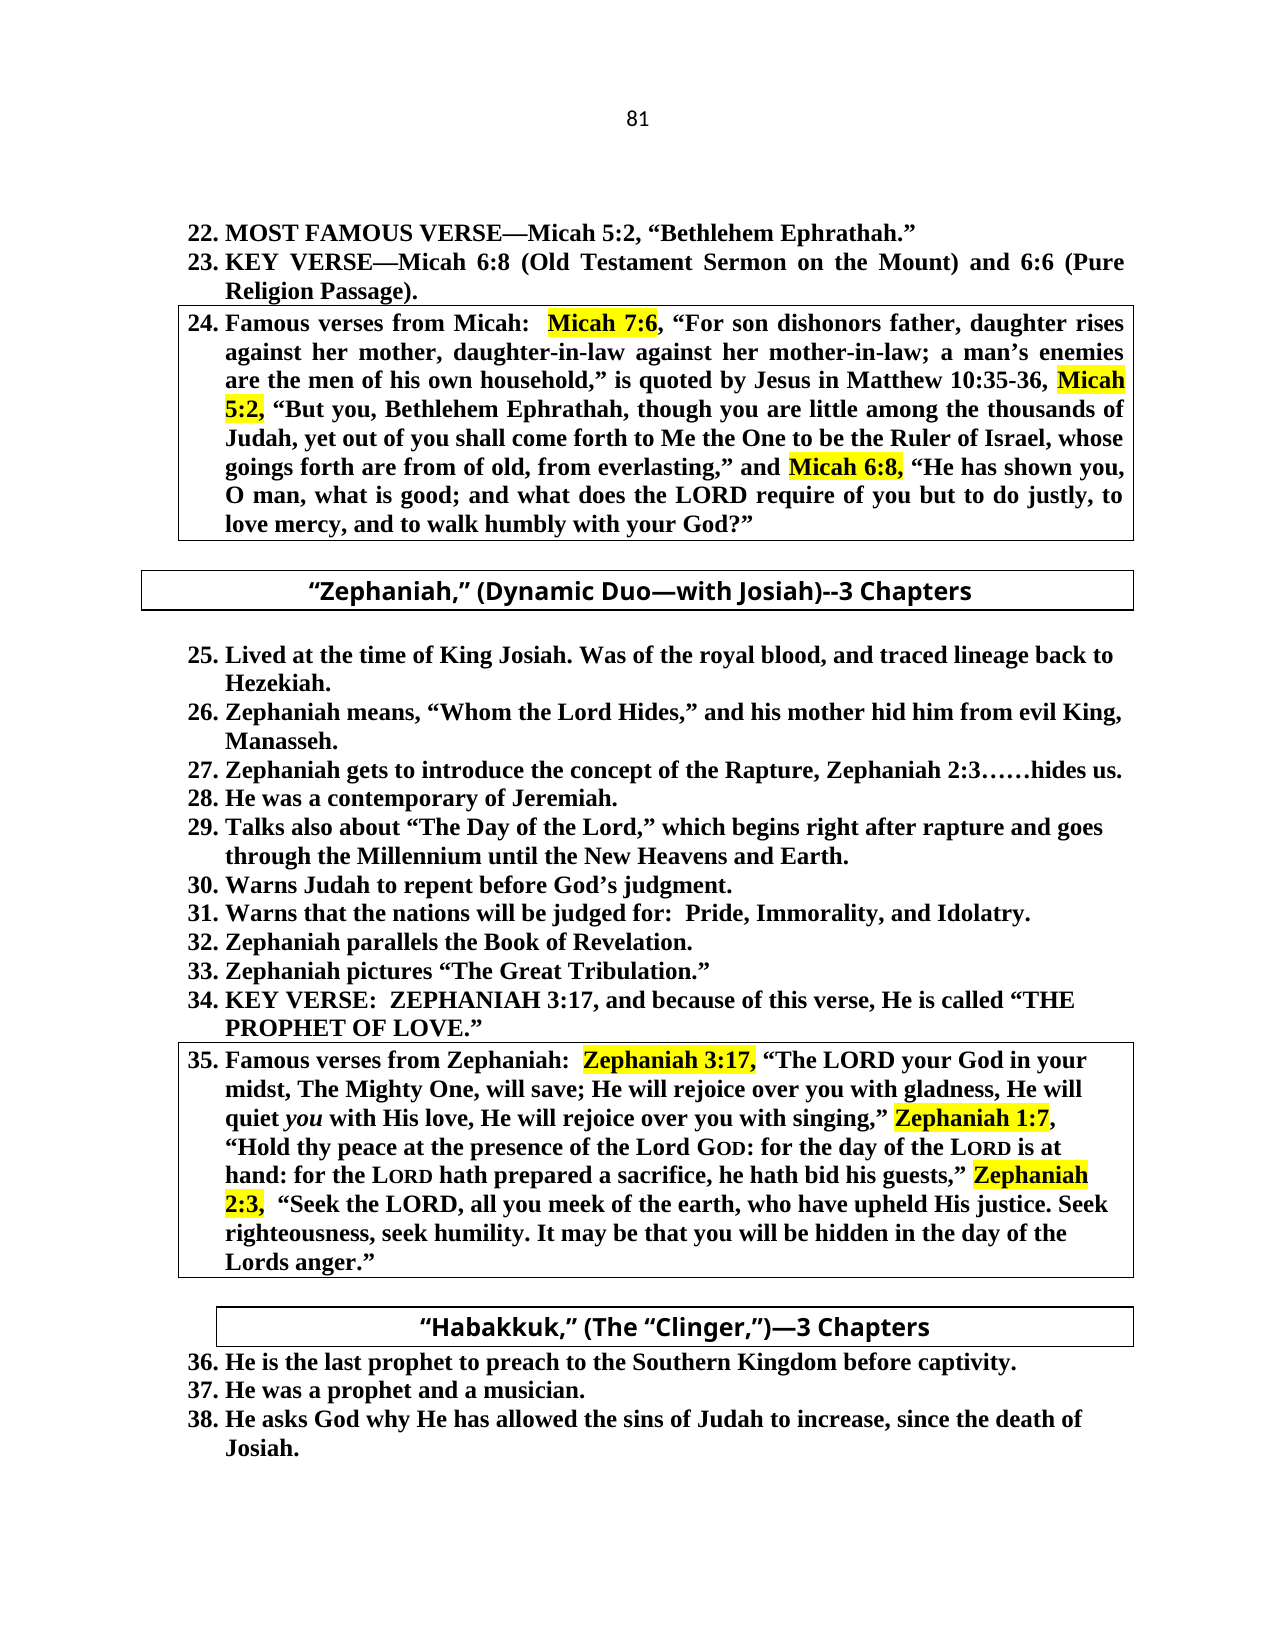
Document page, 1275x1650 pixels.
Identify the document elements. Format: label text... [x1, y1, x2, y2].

list Zephaniah means, “Whom the Lord Hides,” and his mother hid him from evil King, Manasseh. [187, 697, 1125, 755]
list Zephaniah parallels the Book of Revelation. [187, 927, 1125, 956]
list Lived at the time of King Josiah. Was of the royal blood, and traced lineage back to Hezekiah. [187, 640, 1125, 697]
list He was a prophet and a musician. [187, 1376, 1125, 1404]
list Zephaniah gets to introduce the concept of the Rapture, Zephaniah 2:3……hides us. [187, 755, 1125, 783]
list Talks also about “The Day of the Lord,” which begins right after rapture and goes through the Millennium until the New Heavens and Earth. [187, 812, 1125, 870]
list He was a contemporary of Jeremiah. [187, 783, 1125, 812]
list Warns that the nations will be judged for: Pride, Immorality, and Idolatry. [187, 898, 1125, 927]
list Famous verses from Micah: Micah 7:6, “For son dishonors father, daughter rises against her mother, daughter-in-law against her mother-in-law; a man’s enemies are the men of his own household,” is quoted by Jesus in Matthew 10:35-36, Micah 5:2, “But you, Bethlehem Ephrathah, though you are little among the thousands of Judah, yet out of you shall come forth to Me the One to be the Ruler of Israel, whose goings forth are from of old, from everlasting,” and Micah 6:8, “He has shown you, O man, what is good; and what does the LORD require of you but to do justly, to love mercy, and to walk humbly with your God?” [179, 306, 1133, 540]
list KEY VERSE—Micah 6:8 (Old Testament Sermon on the Mount) and 6:6 (Pure Religion Passage). [187, 247, 1125, 305]
list “Habakkuk,” (The “Clinger,”)—3 Chapters [217, 1308, 1133, 1346]
list MOST FAMOUS VERSE—Micah 5:2, “Bethlehem Ephrathah.” [187, 218, 1125, 247]
list Zephaniah pictures “The Great Tribulation.” [187, 956, 1125, 985]
list KEY VERSE: ZEPHANIAH 3:17, and because of this verse, He is called “THE PROPHET OF LOVE.” [187, 985, 1125, 1042]
list Warns Judah to repent before God’s judgment. [187, 870, 1125, 898]
list He asks God why He has allowed the sins of Judah to increase, since the death of Josiah. [187, 1404, 1125, 1462]
text “Zephaniah,” (Dynamic Duo—with Josiah)--3 Chapters [142, 571, 1133, 609]
list He is the last prophet to preach to the Southern Kingdom before captivity. [187, 1347, 1125, 1376]
list Famous verses from Zephaniah: Zephaniah 3:17, “The LORD your God in your midst, The Mighty One, will save; He will rejoice over you with gladness, He will quiet you with His love, He will rejoice over you with singing,” Zephaniah 1:7, “Hold thy peace at the presence of the Lord God: for the day of the Lord is at hand: for the Lord hath prepared a sacrifice, he hath bid his guests,” Zephaniah 2:3, “Seek the Lord, all you meek of the earth, who have upheld His justice. Seek righteousness, seek humility. It may be that you will be hidden in the day of the Lords anger.” [179, 1043, 1133, 1277]
